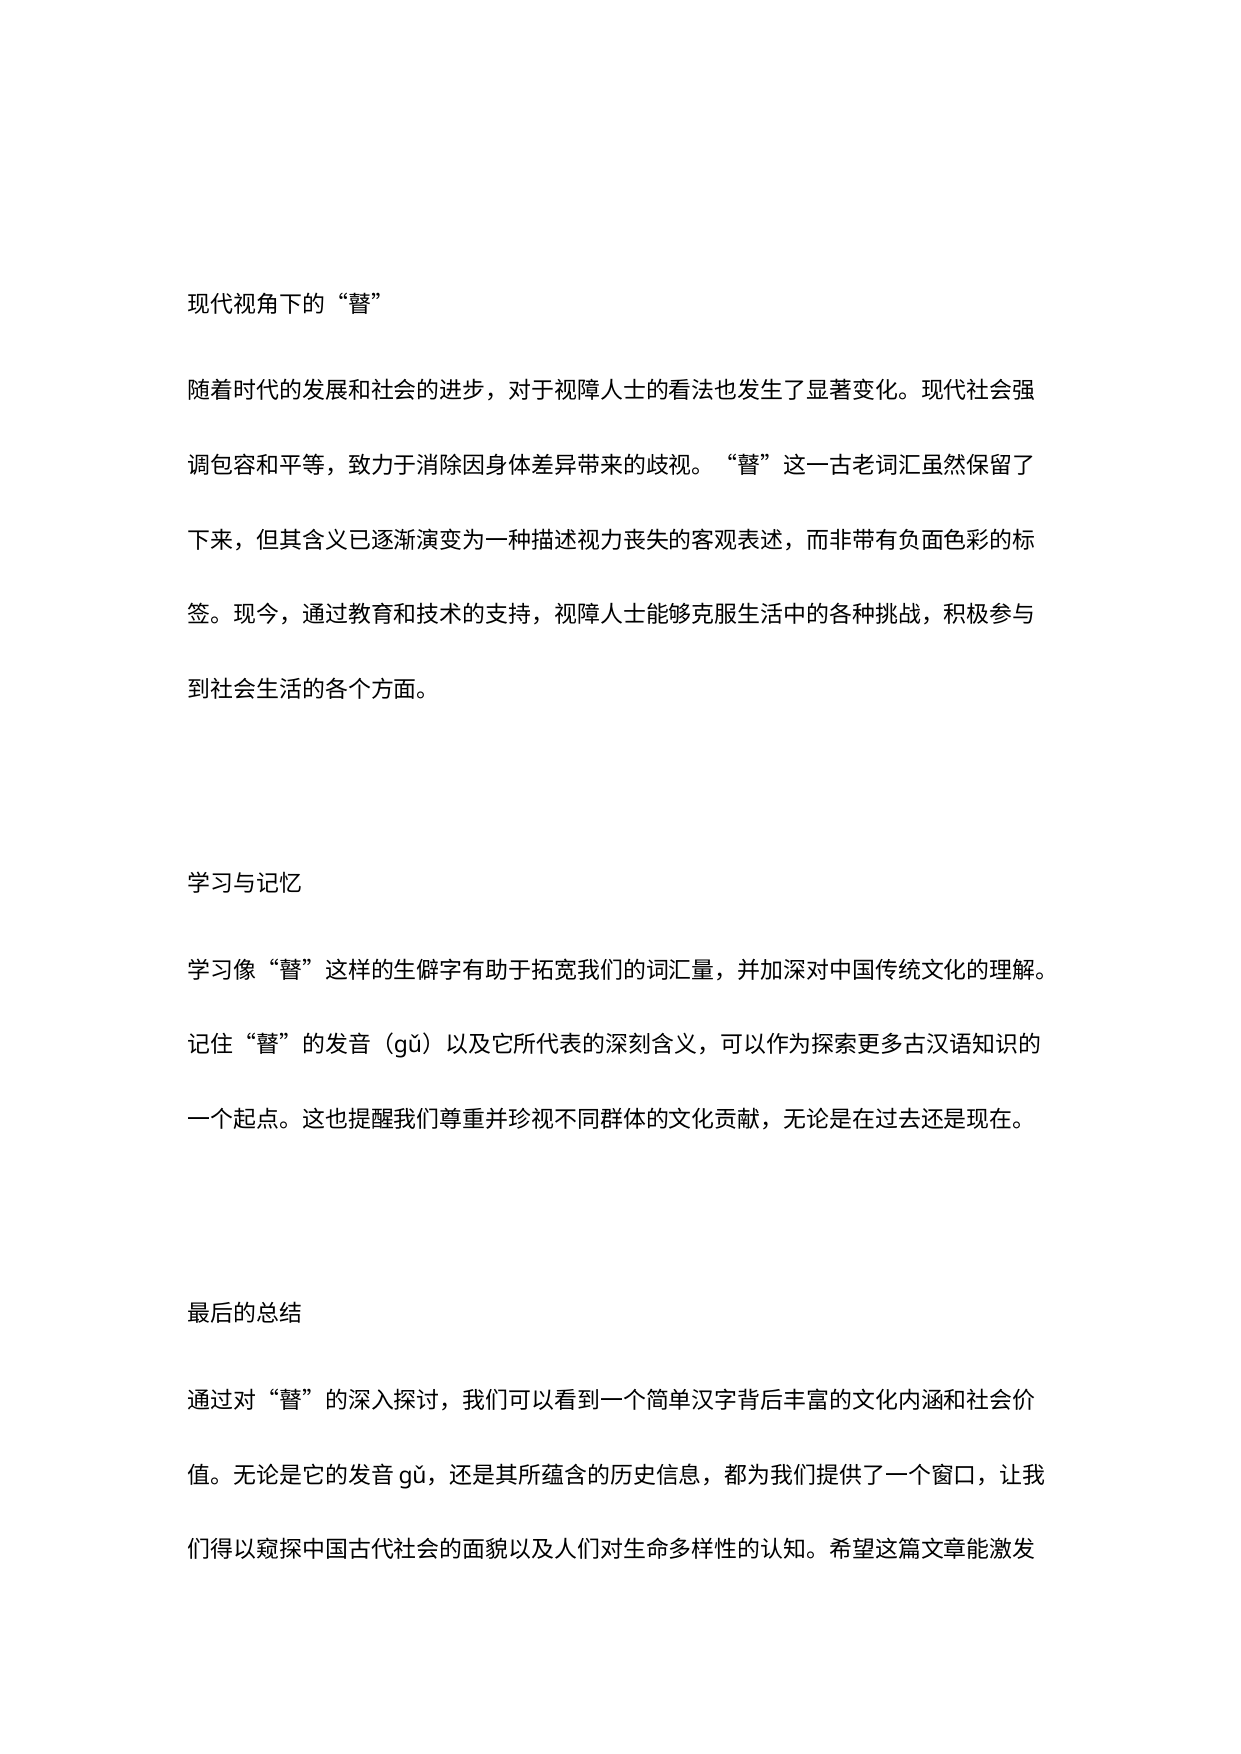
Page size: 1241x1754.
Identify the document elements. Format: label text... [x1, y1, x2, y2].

text 最后的总结 [187, 1279, 1053, 1344]
text 随着时代的发展和社会的进步，对于视障人士的看法也发生了显著变化。现代社会强调包容和平等，致力于消除因身体差异带来的歧视。“瞽”这一古老词汇虽然保留了下来，但其含义已逐渐演变为一种描述视力丧失的客观表述，而非带有负面色彩的标签。现今，通过教育和技术的支持，视障人士能够克服生活中的各种挑战，积极参与到社会生活的各个方面。 [187, 356, 1053, 720]
text 学习像“瞽”这样的生僻字有助于拓宽我们的词汇量，并加深对中国传统文化的理解。记住“瞽”的发音（gǔ）以及它所代表的深刻含义，可以作为探索更多古汉语知识的一个起点。这也提醒我们尊重并珍视不同群体的文化贡献，无论是在过去还是现在。 [187, 936, 1053, 1150]
text 学习与记忆 [187, 849, 1053, 914]
text 现代视角下的“瞽” [187, 270, 1053, 335]
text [187, 1366, 1053, 1580]
